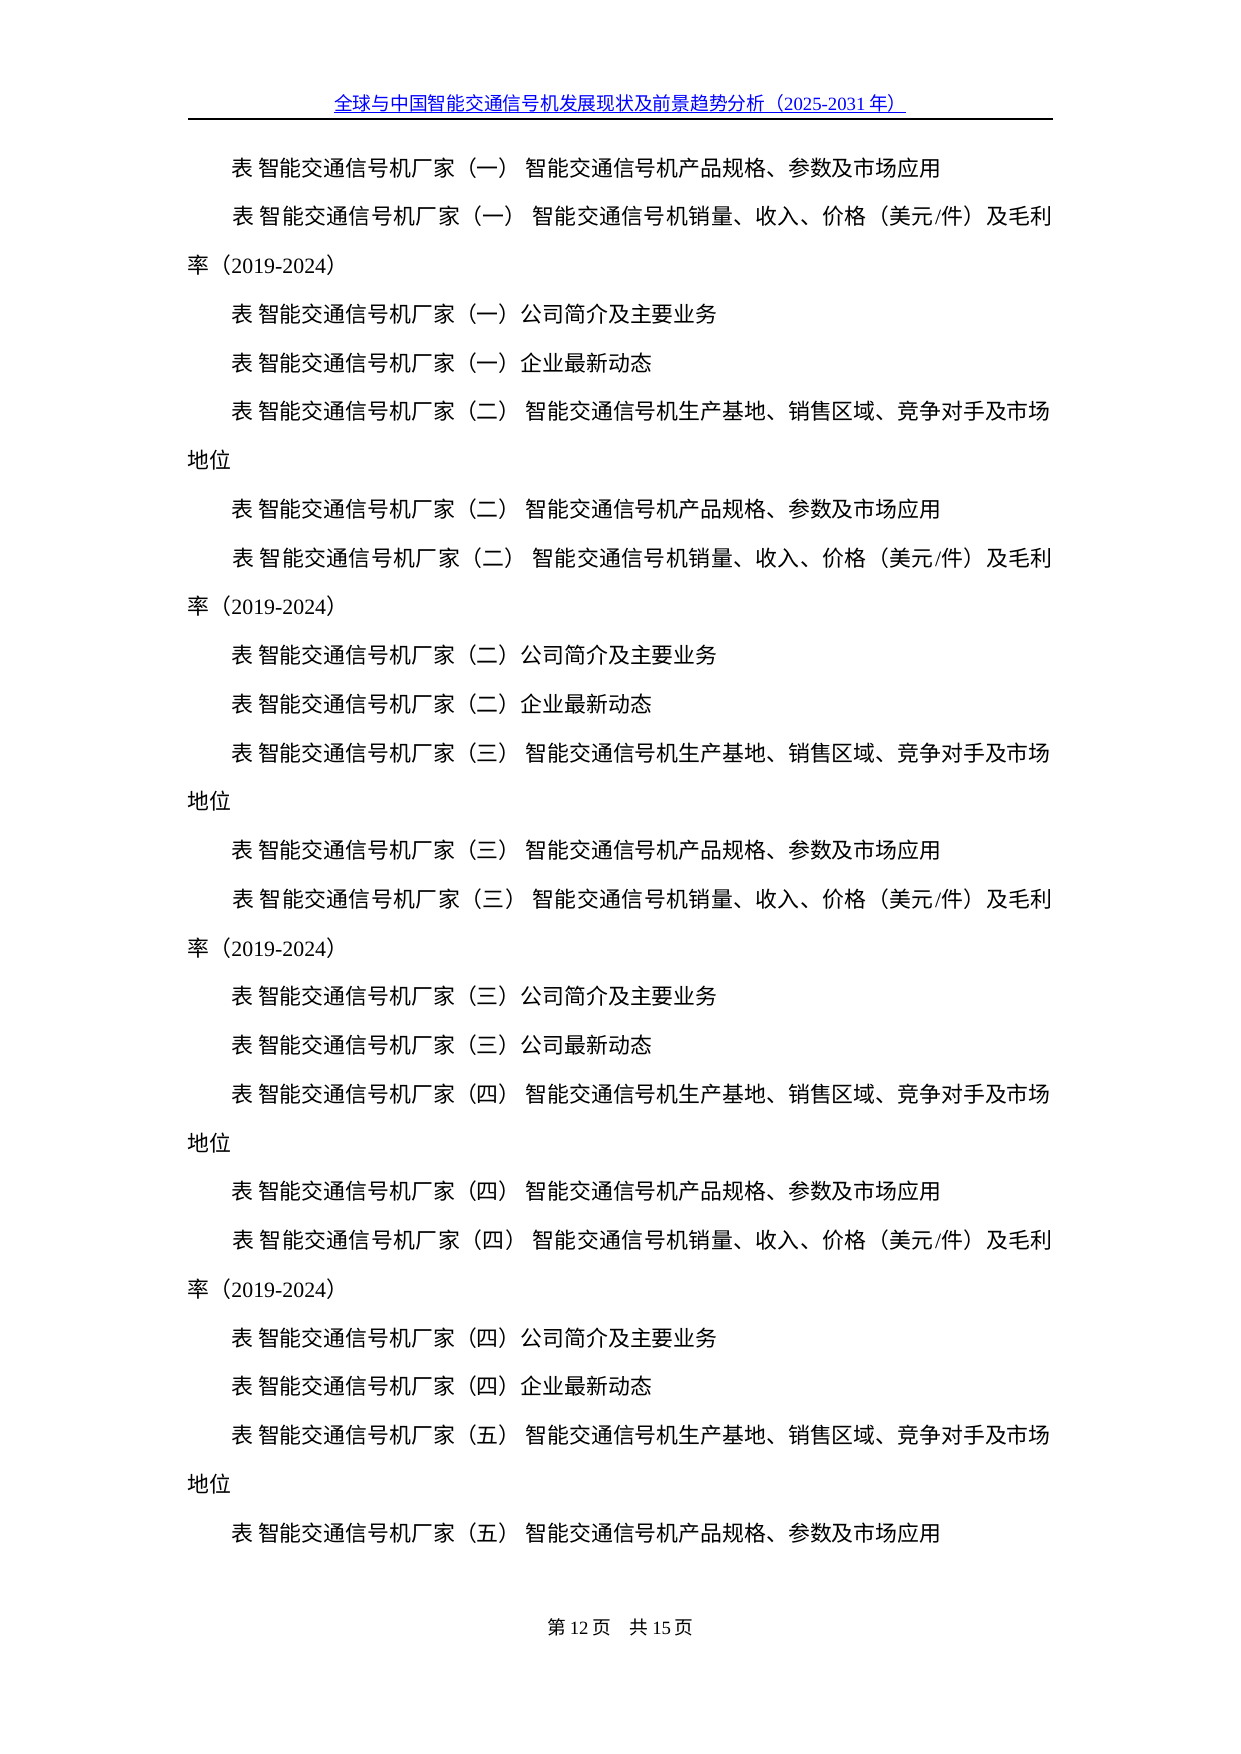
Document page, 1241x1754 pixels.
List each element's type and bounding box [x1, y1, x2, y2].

text [187, 150, 1053, 1548]
